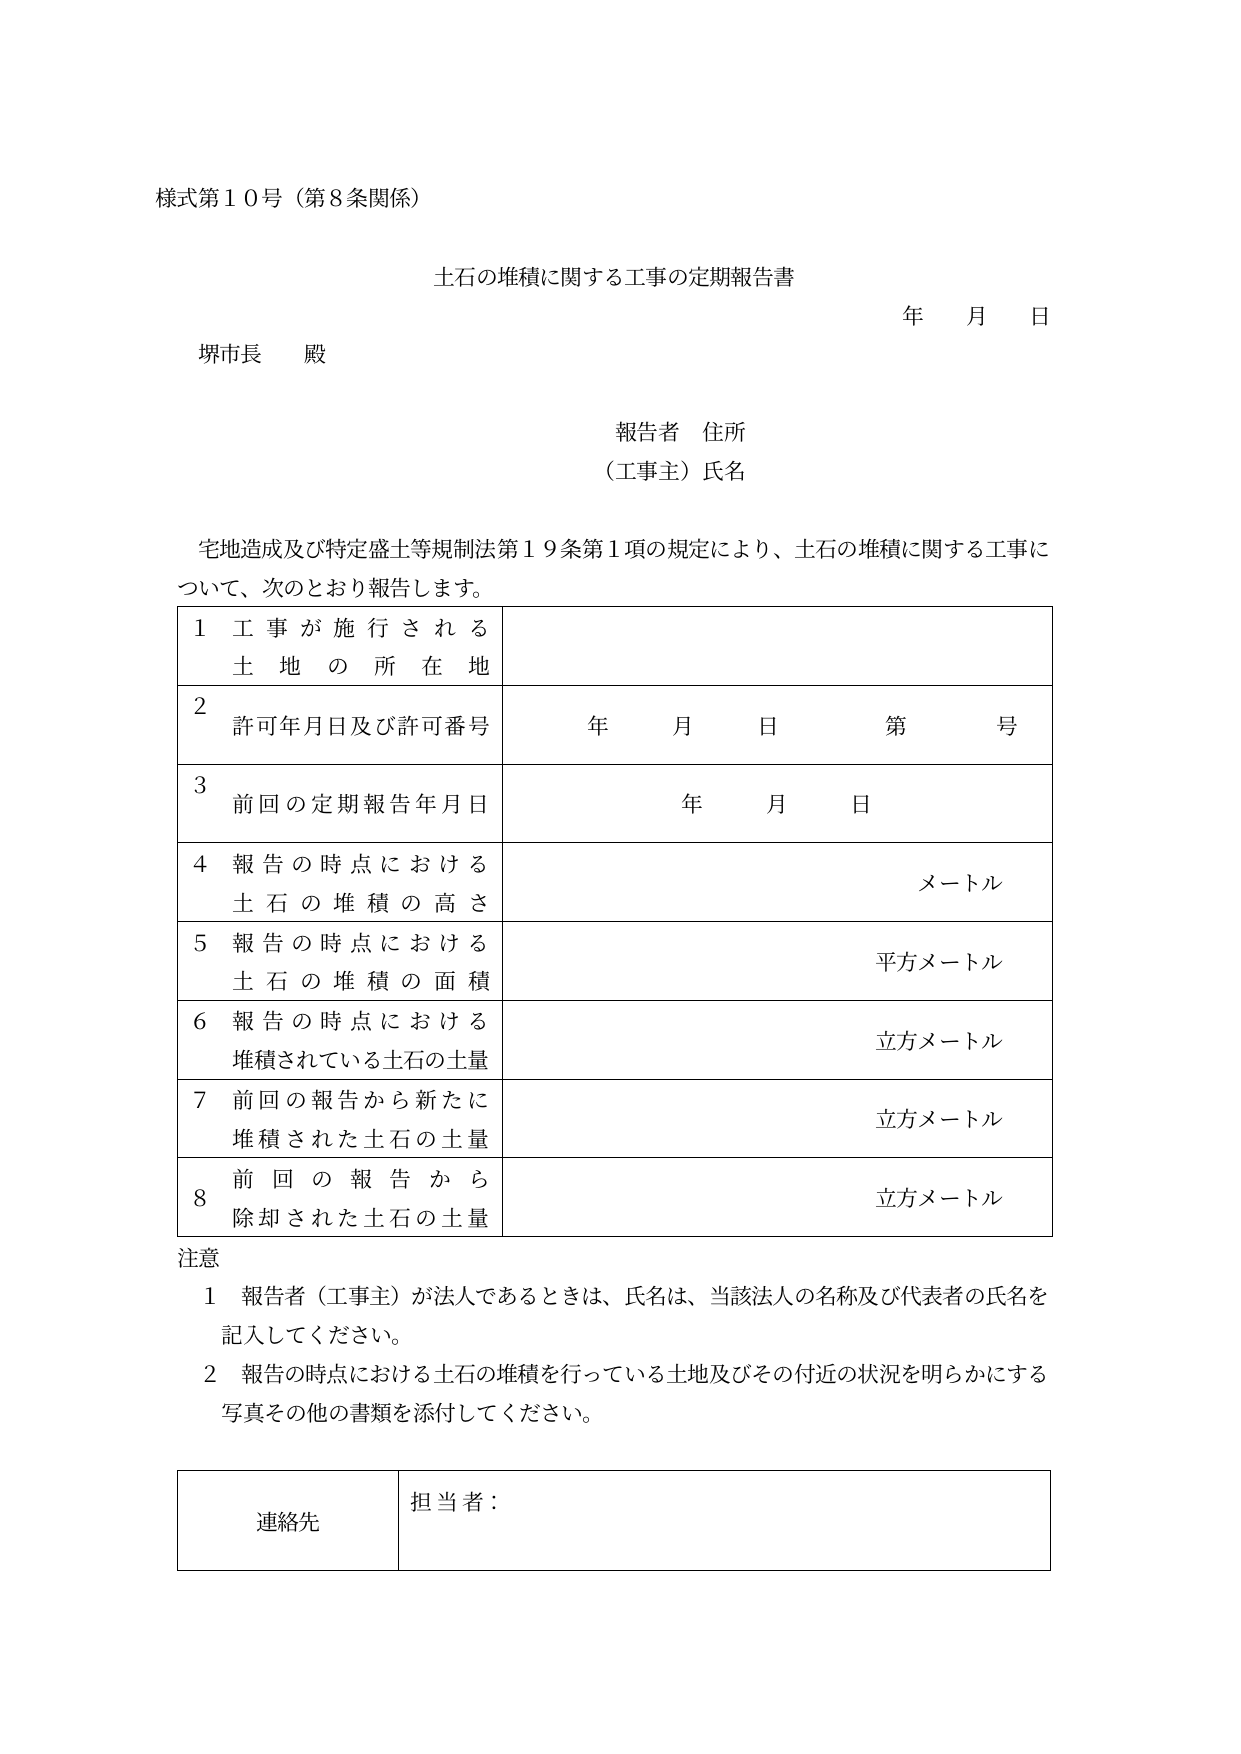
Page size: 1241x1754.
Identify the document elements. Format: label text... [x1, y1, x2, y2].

text 様式第１０号（第８条関係） [155, 178, 1063, 216]
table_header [167, 218, 1063, 1571]
